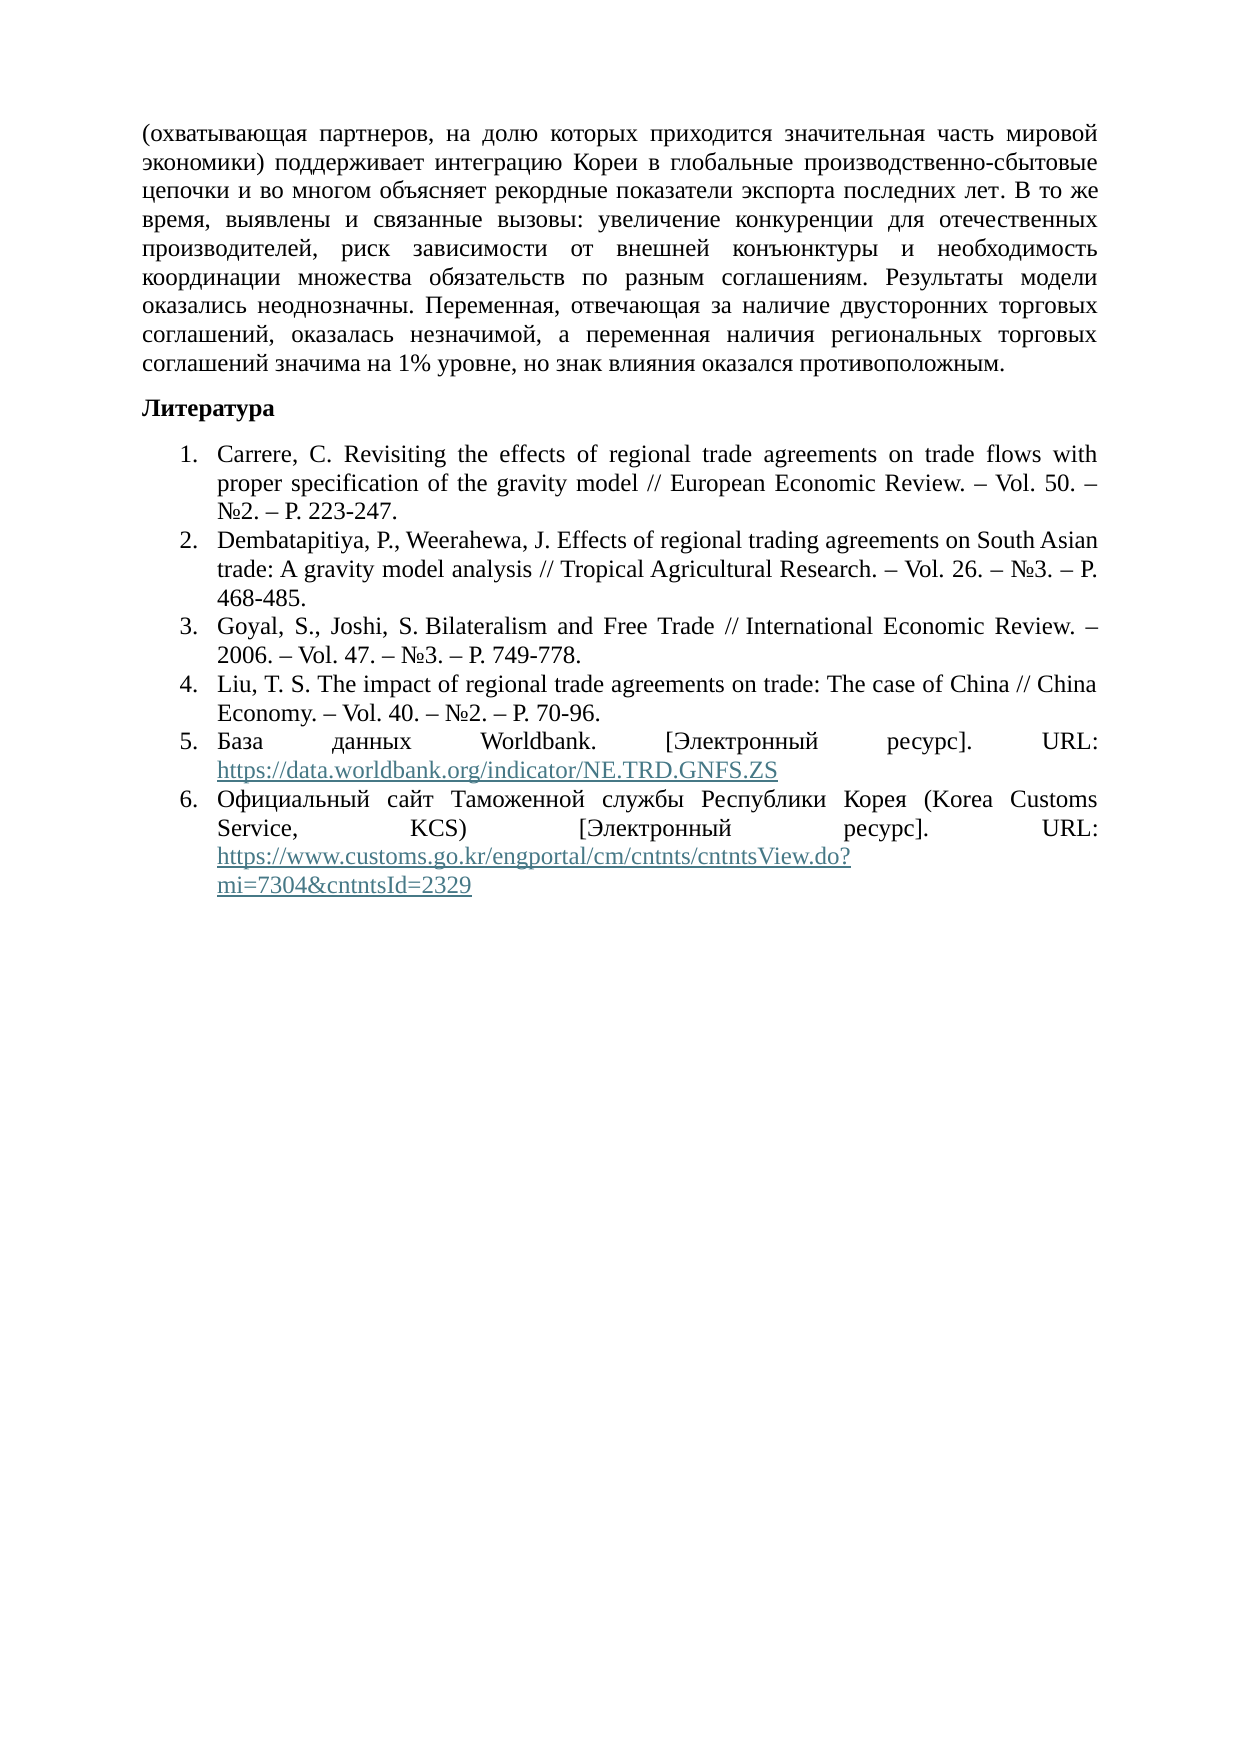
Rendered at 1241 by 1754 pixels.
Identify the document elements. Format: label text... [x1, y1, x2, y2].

list Dembatapitiya, P., Weerahewa, J. Effects of regional trading agreements on South Asian trade: A gravity model analysis // Tropical Agricultural Research. – Vol. 26. – №3. – P. 468-485. [179, 525, 1098, 611]
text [142, 118, 1098, 377]
list Liu, T. S. The impact of regional trade agreements on trade: The case of China // China Economy. – Vol. 40. – №2. – P. 70-96. [179, 669, 1098, 726]
text Литература [142, 393, 1098, 422]
list Официальный сайт Таможенной службы Республики Корея (Korea Customs Service, KCS) [Электронный ресурс]. URL: https://www.customs.go.kr/engportal/cm/cntnts/cntntsView.do?mi=7304&cntntsId=2329 [179, 784, 1098, 899]
list Goyal, S., Joshi, S. Bilateralism and Free Trade // International Economic Review. – 2006. – Vol. 47. – №3. – P. 749-778. [179, 611, 1098, 669]
list Carrere, C. Revisiting the effects of regional trade agreements on trade flows with proper specification of the gravity model // European Economic Review. – Vol. 50. – №2. – P. 223-247. [179, 439, 1098, 525]
list База данных Worldbank. [Электронный ресурс]. URL: https://data.worldbank.org/indicator/NE.TRD.GNFS.ZS [179, 726, 1098, 784]
